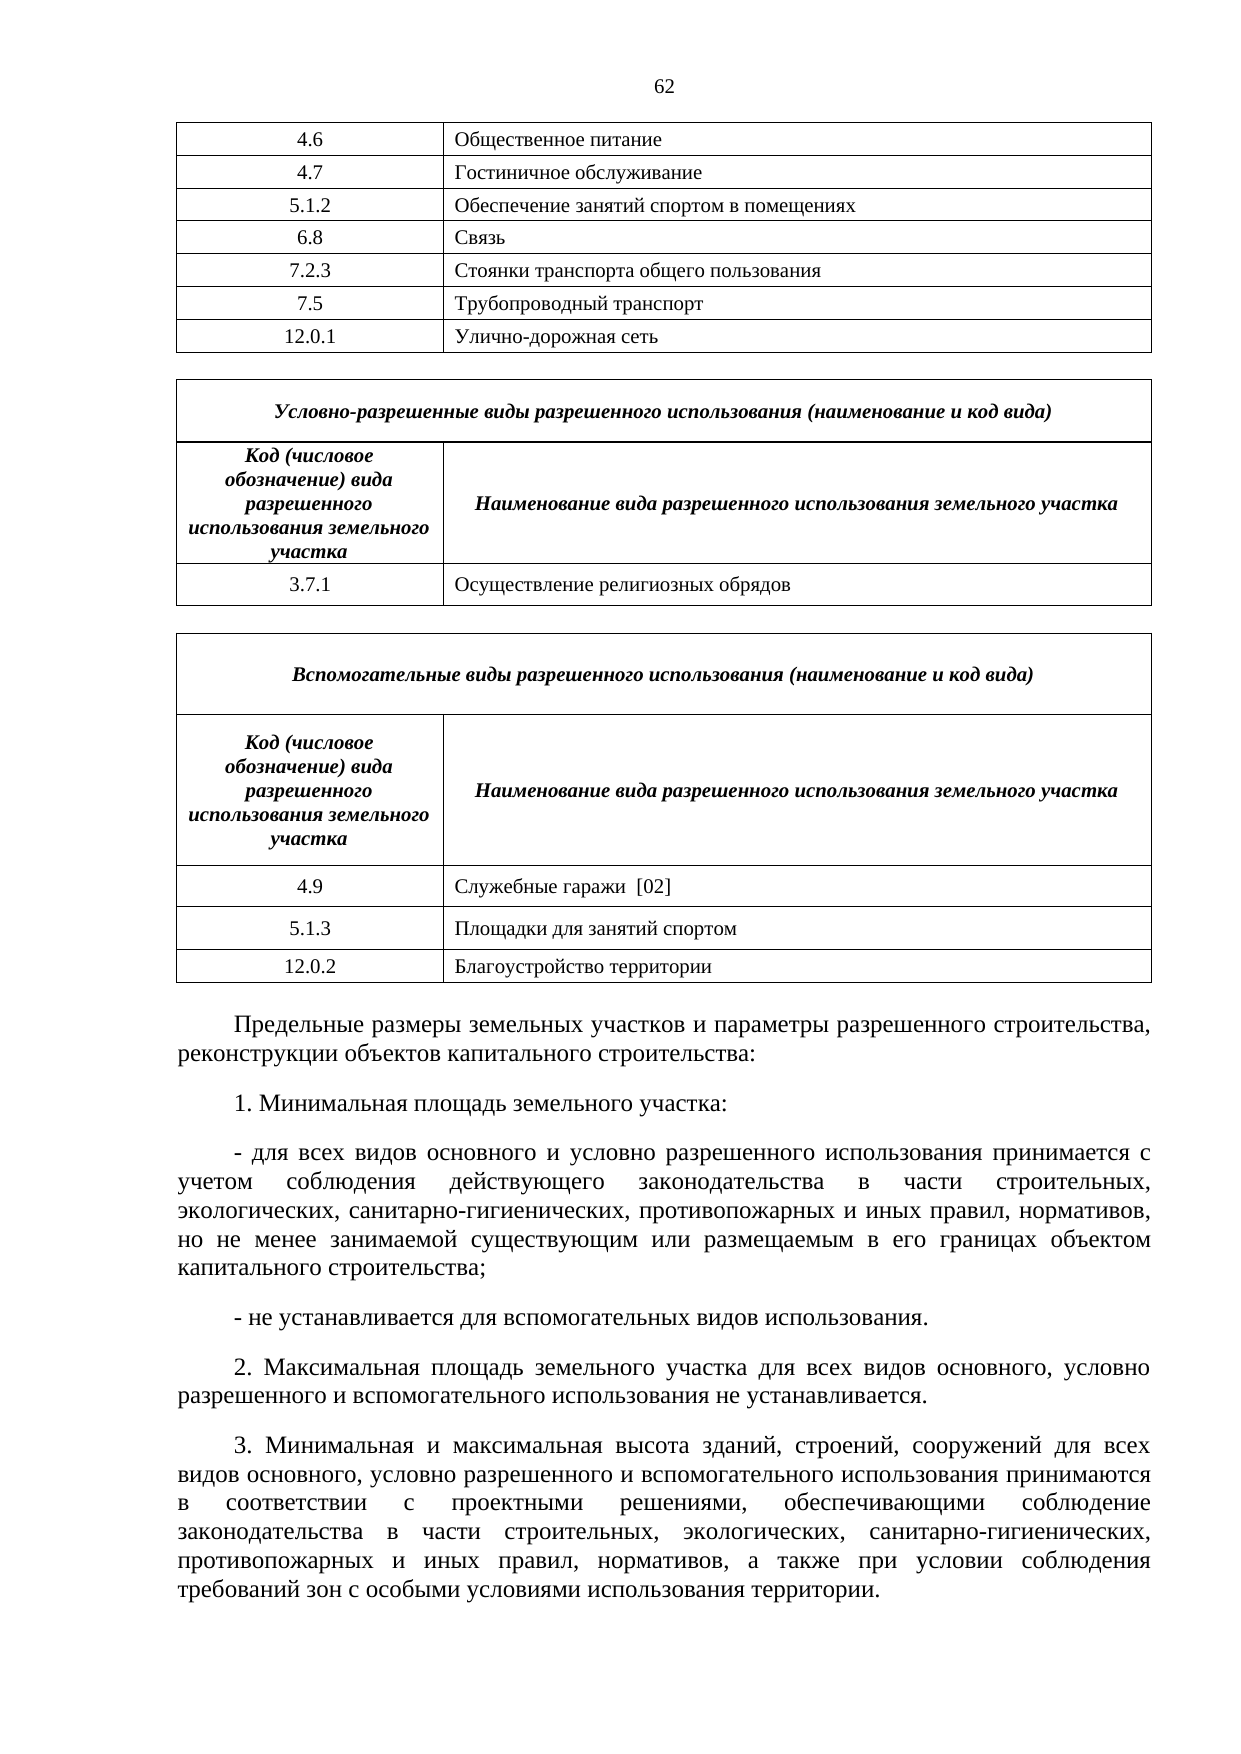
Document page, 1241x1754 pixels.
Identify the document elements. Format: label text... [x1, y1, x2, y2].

table_cell Код (числовое обозначение) вида разрешенного использования земельного участка [177, 715, 443, 865]
text 2. Максимальная площадь земельного участка для всех видов основного, условно разрешенного и вспомогательного использования не устанавливается. [177, 1352, 1152, 1409]
table_cell Общественное питание [444, 123, 1151, 155]
text Предельные размеры земельных участков и параметры разрешенного строительства, реконструкции объектов капитального строительства: [177, 1009, 1152, 1067]
text 3. Минимальная и максимальная высота зданий, строений, сооружений для всех видов основного, условно разрешенного и вспомогательного использования принимаются в соответствии с проектными решениями, обеспечивающими соблюдение законодательства в части строительных, экологических, санитарно-гигиенических, противопожарных и иных правил, нормативов, а также при условии соблюдения требований зон с особыми условиями использования территории. [177, 1430, 1152, 1602]
table_cell Трубопроводный транспорт [444, 287, 1151, 319]
table_cell 4.7 [177, 156, 443, 188]
text 1. Минимальная площадь земельного участка: [177, 1088, 1152, 1117]
table_cell 7.2.3 [177, 254, 443, 286]
table_cell 12.0.1 [177, 320, 443, 352]
table_cell Служебные гаражи [02] [444, 866, 1151, 906]
table_cell 4.6 [177, 123, 443, 155]
text - для всех видов основного и условно разрешенного использования принимается с учетом соблюдения действующего законодательства в части строительных, экологических, санитарно-гигиенических, противопожарных и иных правил, нормативов, но не менее занимаемой существующим или размещаемым в его границах объектом капитального строительства; [177, 1137, 1152, 1281]
table_cell Стоянки транспорта общего пользования [444, 254, 1151, 286]
text - не устанавливается для вспомогательных видов использования. [177, 1302, 1152, 1331]
table_cell 12.0.2 [177, 950, 443, 982]
table_cell Связь [444, 221, 1151, 253]
table_cell Гостиничное обслуживание [444, 156, 1151, 188]
table_header Условно-разрешенные виды разрешенного использования (наименование и код вида) [177, 380, 1151, 441]
table_header Вспомогательные виды разрешенного использования (наименование и код вида) [177, 634, 1151, 714]
table_cell 5.1.2 [177, 189, 443, 220]
table_cell Улично-дорожная сеть [444, 320, 1151, 352]
table_cell 4.9 [177, 866, 443, 906]
table_cell Обеспечение занятий спортом в помещениях [444, 189, 1151, 220]
table_cell Код (числовое обозначение) вида разрешенного использования земельного участка [177, 443, 443, 563]
table_cell 3.7.1 [177, 564, 443, 605]
table_cell 6.8 [177, 221, 443, 253]
table_cell Благоустройство территории [444, 950, 1151, 982]
table_cell Осуществление религиозных обрядов [444, 564, 1151, 605]
table_cell Площадки для занятий спортом [444, 907, 1151, 949]
table_cell 5.1.3 [177, 907, 443, 949]
table_cell Наименование вида разрешенного использования земельного участка [444, 715, 1151, 865]
table_cell 7.5 [177, 287, 443, 319]
table_cell Наименование вида разрешенного использования земельного участка [444, 443, 1151, 563]
